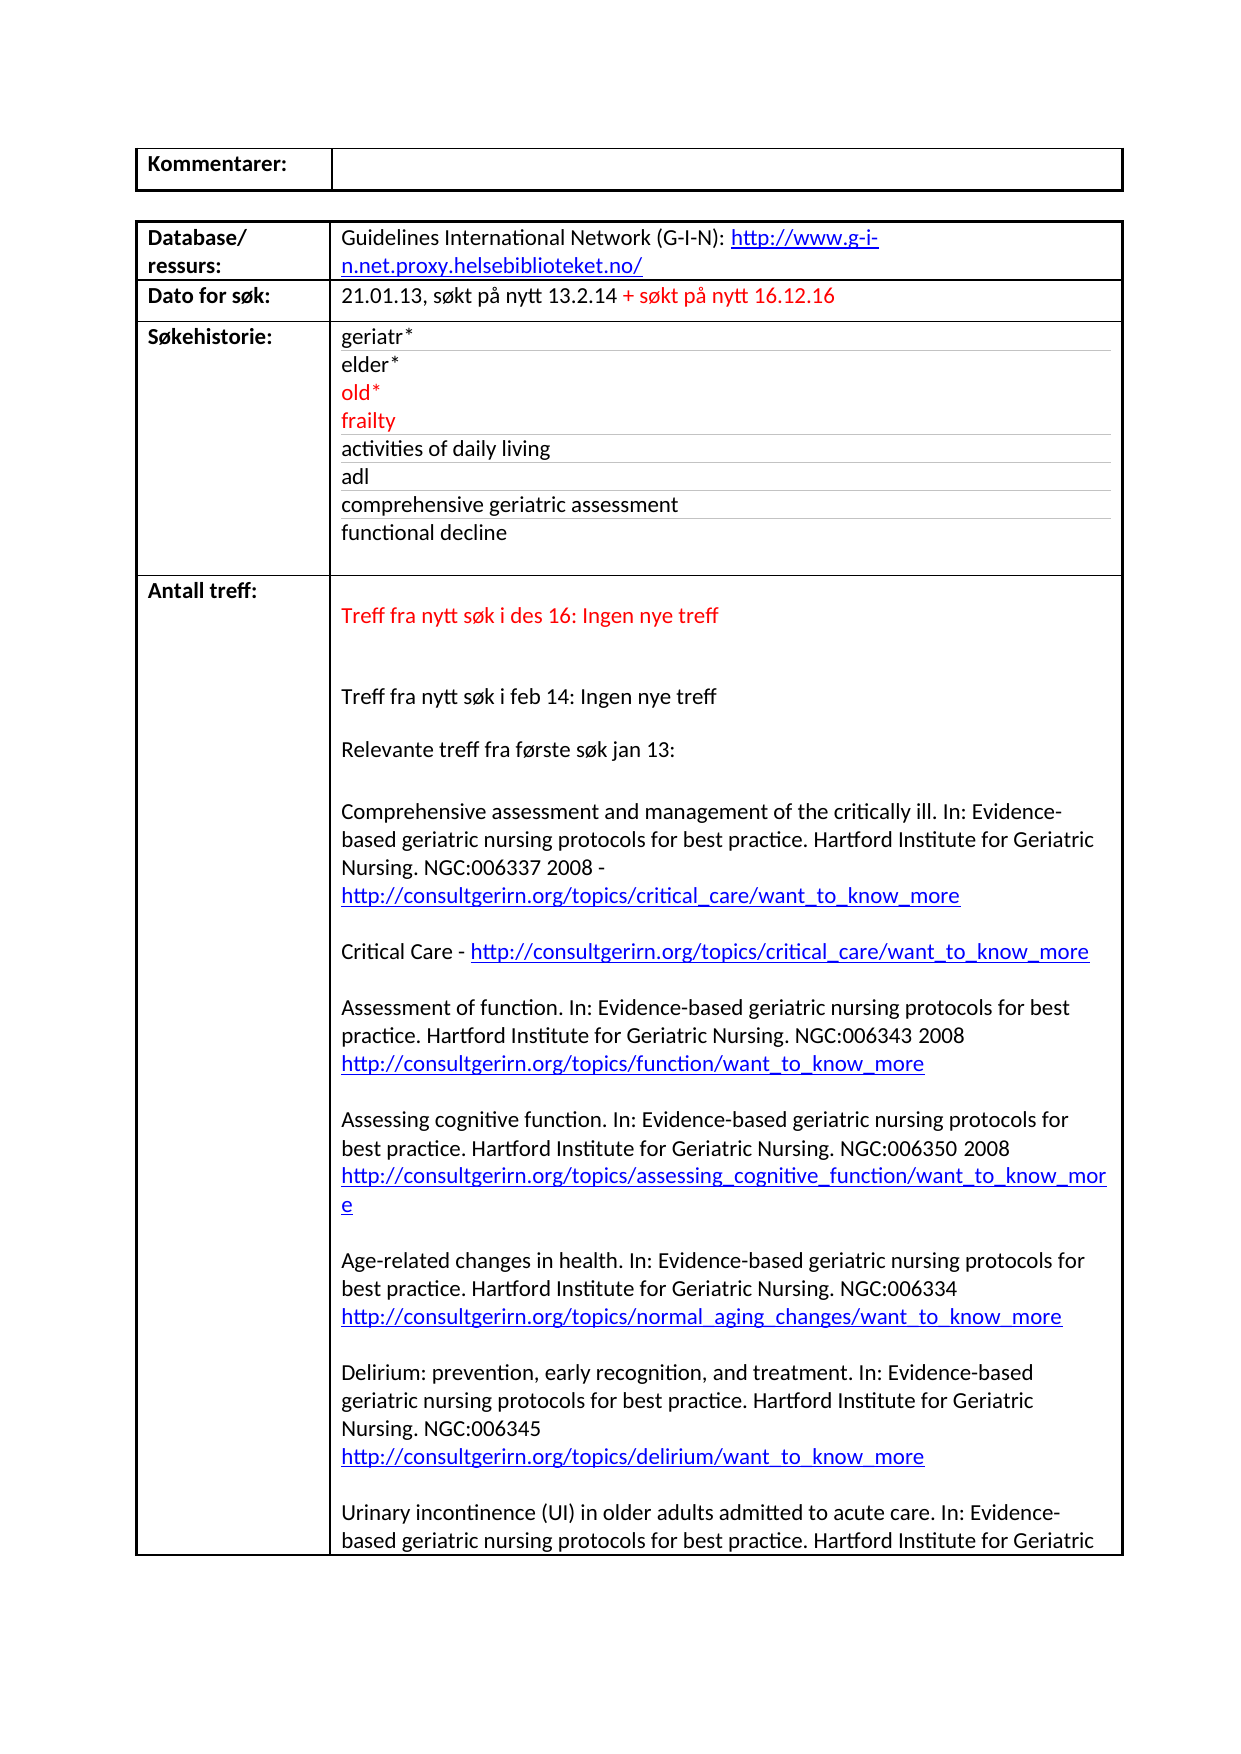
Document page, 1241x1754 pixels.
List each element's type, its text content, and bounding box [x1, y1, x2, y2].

table_cell Kommentarer: [138, 149, 331, 189]
table_cell Antall treff: [138, 576, 329, 1554]
table_cell 21.01.13, søkt på nytt 13.2.14 + søkt på nytt 16.12.16 [331, 281, 1121, 321]
table_cell geriatr* Search Text geriatr* Search Type basic Search Results: 59 Top of Form Bottom of Form elder* old* frailty Search Text elder* Search Type basic Search Results: 17 Top of Form Bottom of Form activities of daily living Search Text activities of daily living MeSH Terms Search Type advanced Top of Form Bottom of Form adl Search Text adl Search Type advanced Top of Form Bottom of Form comprehensive geriatric assessment Search Text comprehensive geriatric assessment MeSH Terms Search Type advanced Search Results: 1 Top of Form Bottom of Form functional decline [331, 322, 1121, 574]
table_cell [333, 149, 1121, 189]
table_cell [331, 576, 1121, 1554]
table_cell Søkehistorie: [138, 322, 329, 574]
table_cell Dato for søk: [138, 281, 329, 321]
table_header Database/ressurs: [138, 223, 329, 279]
table_header Guidelines International Network (G-I-N): http://www.g-i-n.net.proxy.helsebiblioteket.no/ [331, 223, 1121, 279]
